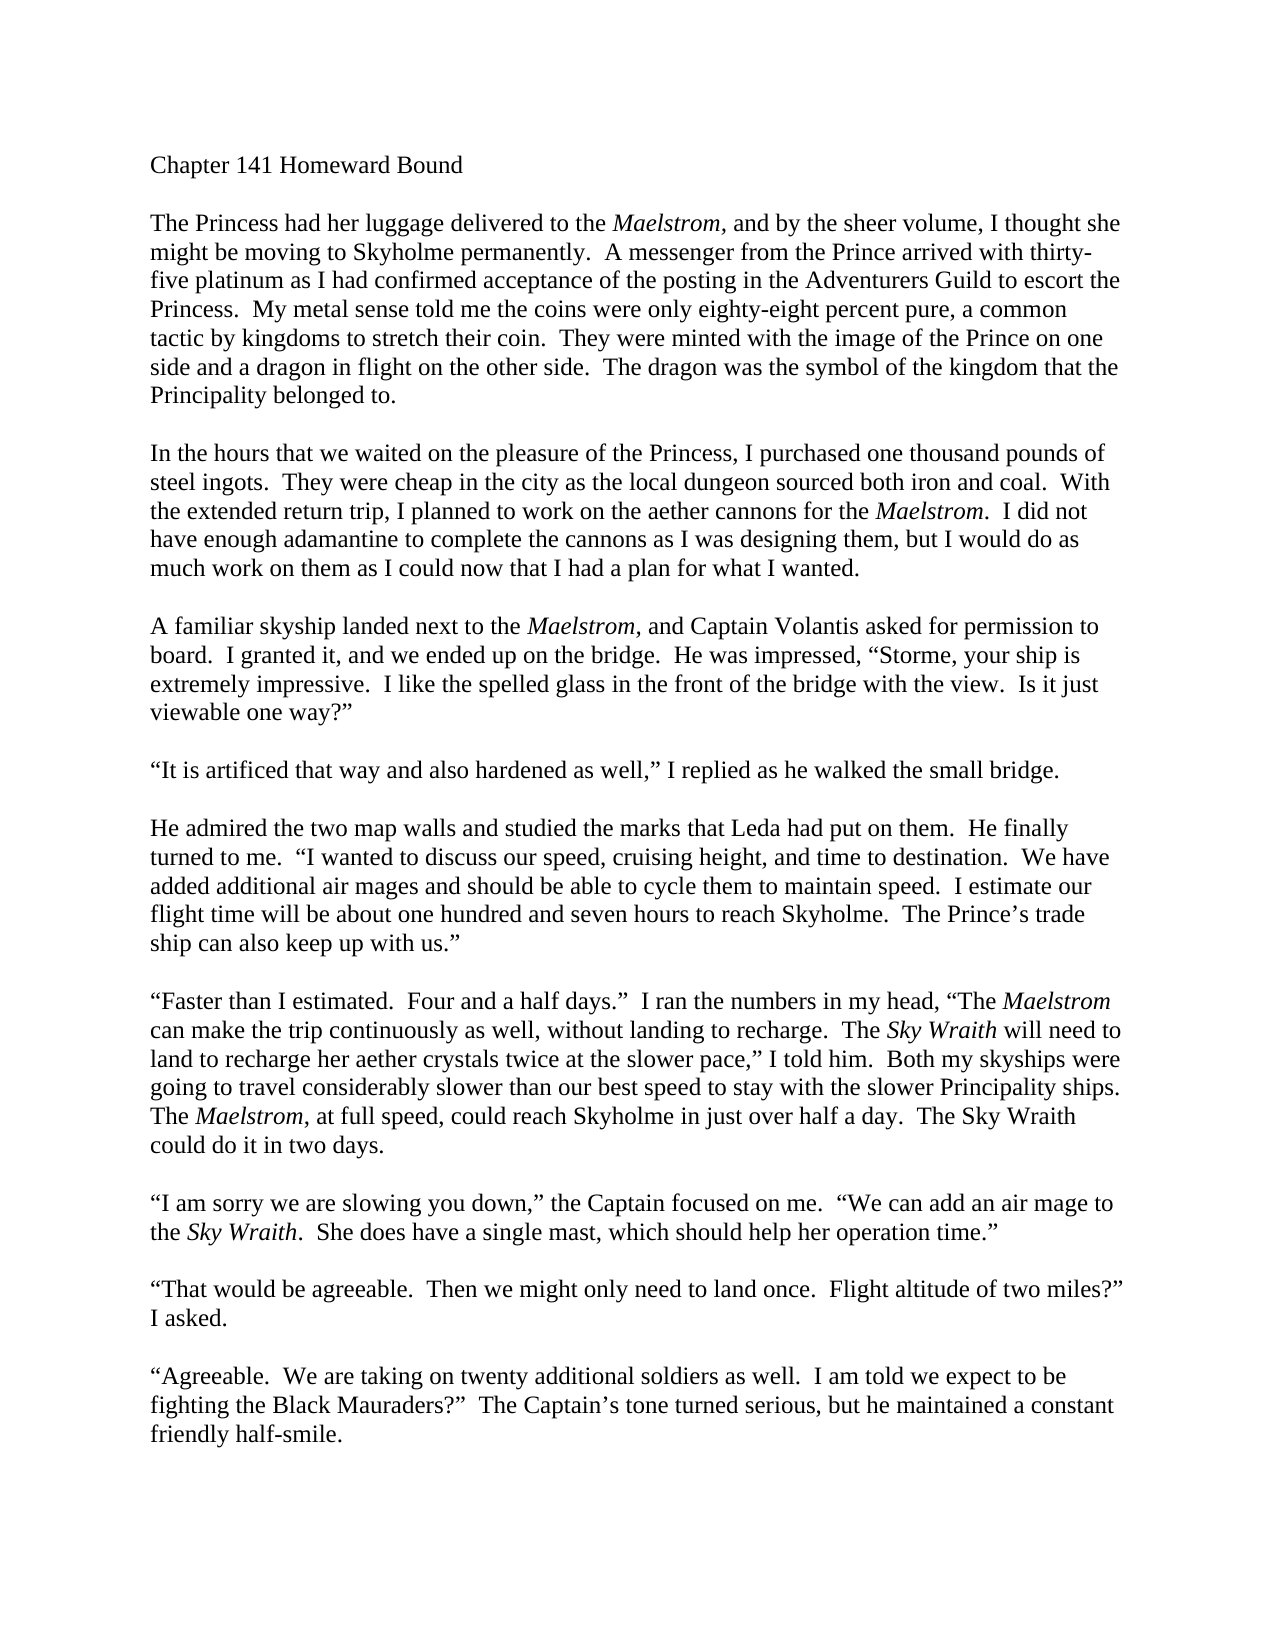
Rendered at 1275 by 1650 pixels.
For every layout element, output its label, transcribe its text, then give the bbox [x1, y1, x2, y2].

text In the hours that we waited on the pleasure of the Princess, I purchased one thousand pounds of steel ingots. They were cheap in the city as the local dungeon sourced both iron and coal. With the extended return trip, I planned to work on the aether cannons for the Maelstrom. I did not have enough adamantine to complete the cannons as I was designing them, but I would do as much work on them as I could now that I had a plan for what I wanted. [150, 438, 1125, 582]
text “It is artificed that way and also hardened as well,” I replied as he walked the small bridge. [150, 755, 1125, 784]
text He admired the two map walls and studied the marks that Leda had put on them. He finally turned to me. “I wanted to discuss our speed, cruising height, and time to destination. We have added additional air mages and should be able to cycle them to maintain speed. I estimate our flight time will be about one hundred and seven hours to reach Skyholme. The Prince’s trade ship can also keep up with us.” [150, 813, 1125, 957]
text A familiar skyship landed next to the Maelstrom, and Captain Volantis asked for permission to board. I granted it, and we ended up on the bridge. He was impressed, “Storme, your ship is extremely impressive. I like the spelled glass in the front of the bridge with the view. Is it just viewable one way?” [150, 611, 1125, 726]
text “I am sorry we are slowing you down,” the Captain focused on me. “We can add an air mage to the Sky Wraith. She does have a single mast, which should help her operation time.” [150, 1188, 1125, 1245]
text “That would be agreeable. Then we might only need to land once. Flight altitude of two miles?” I asked. [150, 1274, 1125, 1332]
text “Agreeable. We are taking on twenty additional soldiers as well. I am told we expect to be fighting the Black Mauraders?” The Captain’s tone turned serious, but he maintained a constant friendly half-smile. [150, 1361, 1125, 1447]
text The Princess had her luggage delivered to the Maelstrom, and by the sheer volume, I thought she might be moving to Skyholme permanently. A messenger from the Prince arrived with thirty-five platinum as I had confirmed acceptance of the posting in the Adventurers Guild to escort the Princess. My metal sense told me the coins were only eighty-eight percent pure, a common tactic by kingdoms to stretch their coin. They were minted with the image of the Prince on one side and a dragon in flight on the other side. The dragon was the symbol of the kingdom that the Principality belonged to. [150, 208, 1125, 409]
text Chapter 141 Homeward Bound [150, 150, 1125, 179]
text “Faster than I estimated. Four and a half days.” I ran the numbers in my head, “The Maelstrom can make the trip continuously as well, without landing to recharge. The Sky Wraith will need to land to recharge her aether crystals twice at the slower pace,” I told him. Both my skyships were going to travel considerably slower than our best speed to stay with the slower Principality ships. The Maelstrom, at full speed, could reach Skyholme in just over half a day. The Sky Wraith could do it in two days. [150, 986, 1125, 1159]
